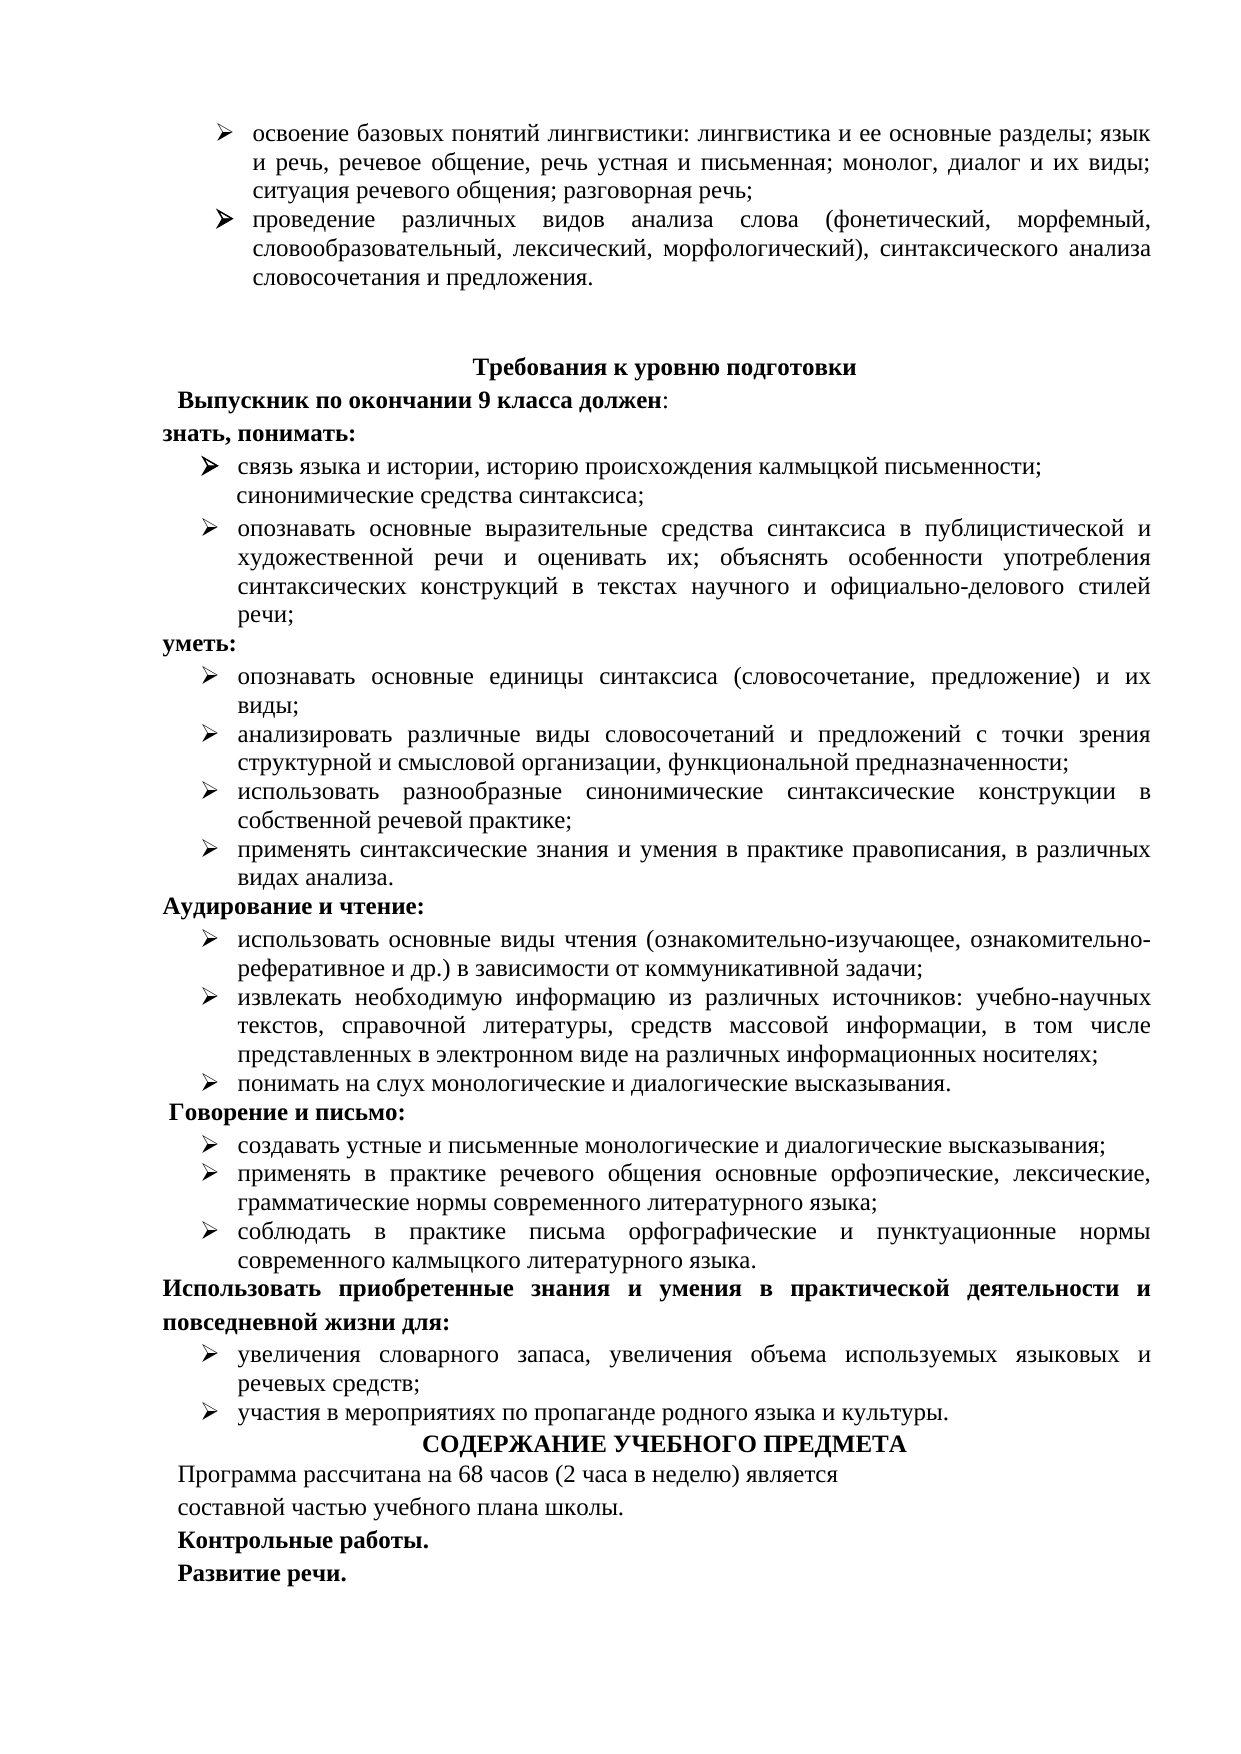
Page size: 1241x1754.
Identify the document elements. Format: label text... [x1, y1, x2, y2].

text Использовать приобретенные знания и умения в практической деятельности и повседневной жизни для: [162, 1273, 1152, 1335]
list использовать разнообразные синонимические синтаксические конструкции в собственной речевой практике; [200, 776, 1152, 834]
list применять синтаксические знания и умения в практике правописания, в различных видах анализа. [200, 834, 1152, 891]
text Выпускник по окончании 9 класса должен: [177, 385, 1152, 414]
list создавать устные и письменные монологические и диалогические высказывания; [200, 1130, 1152, 1158]
list использовать основные виды чтения (ознакомительно-изучающее, ознакомительно-реферативное и др.) в зависимости от коммуникативной задачи; [200, 924, 1152, 982]
text Говорение и письмо: [162, 1097, 1152, 1126]
text Развитие речи. [177, 1558, 1152, 1587]
list извлекать необходимую информацию из различных источников: учебно-научных текстов, справочной литературы, средств массовой информации, в том числе представленных в электронном виде на различных информационных носителях; [200, 982, 1152, 1068]
text синонимические средства синтаксиса; [236, 480, 1152, 509]
text Требования к уровню подготовки [177, 352, 1152, 381]
list соблюдать в практике письма орфографические и пунктуационные нормы современного калмыцкого литературного языка. [200, 1216, 1152, 1273]
list освоение базовых понятий лингвистики: лингвистика и ее основные разделы; язык и речь, речевое общение, речь устная и письменная; монолог, диалог и их виды; ситуация речевого общения; разговорная речь; [215, 118, 1152, 204]
text СОДЕРЖАНИЕ УЧЕБНОГО ПРЕДМЕТА [177, 1426, 1152, 1459]
text Контрольные работы. [177, 1525, 1152, 1554]
list опознавать основные выразительные средства синтаксиса в публицистической и художественной речи и оценивать их; объяснять особенности употребления синтаксических конструкций в текстах научного и официально-делового стилей речи; [200, 513, 1152, 628]
text Аудирование и чтение: [162, 891, 1152, 920]
text знать, понимать: [162, 418, 1152, 447]
list опознавать основные единицы синтаксиса (словосочетание, предложение) и их виды; [200, 661, 1152, 719]
list понимать на слух монологические и диалогические высказывания. [200, 1068, 1152, 1097]
list участия в мероприятиях по пропаганде родного языка и культуры. [200, 1397, 1152, 1426]
list применять в практике речевого общения основные орфоэпические, лексические, грамматические нормы современного литературного языка; [200, 1158, 1152, 1216]
list проведение различных видов анализа слова (фонетический, морфемный, словообразовательный, лексический, морфологический), синтаксического анализа словосочетания и предложения. [215, 204, 1152, 291]
text Программа рассчитана на 68 часов (2 часа в неделю) является составной частью учебного плана школы. [177, 1459, 1151, 1521]
list связь языка и истории, историю происхождения калмыцкой письменности; [200, 451, 1152, 480]
list анализировать различные виды словосочетаний и предложений с точки зрения структурной и смысловой организации, функциональной предназначенности; [200, 719, 1152, 776]
text уметь: [162, 628, 1152, 657]
list увеличения словарного запаса, увеличения объема используемых языковых и речевых средств; [200, 1339, 1152, 1397]
